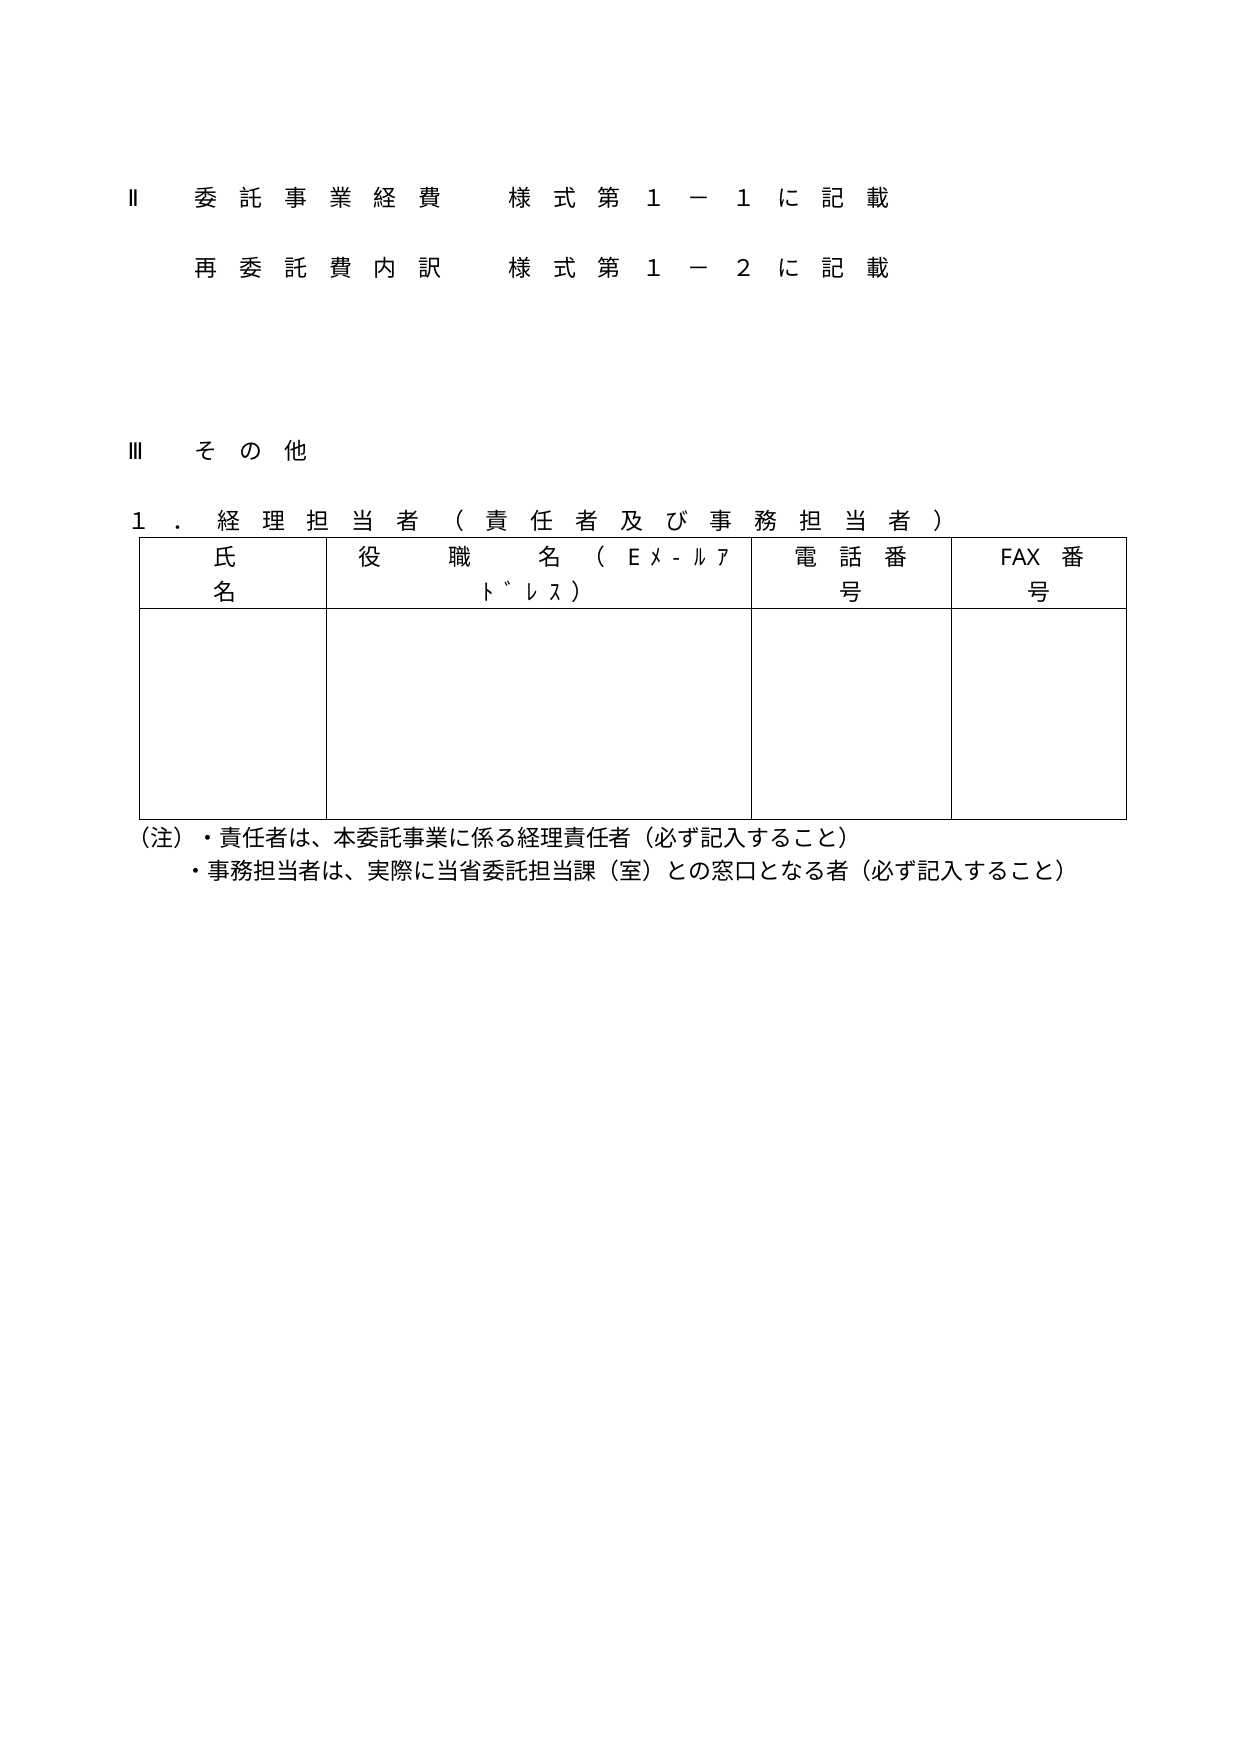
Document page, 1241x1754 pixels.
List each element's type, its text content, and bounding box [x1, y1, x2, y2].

text １．経理担当者（責任者及び事務担当者） [127, 502, 1113, 537]
table_header 電話番号 [752, 538, 951, 608]
text （注）・責任者は、本委託事業に係る経理責任者（必ず記入すること） [127, 819, 1113, 853]
table_cell [752, 609, 951, 818]
text 再委託費内訳 様式第１－２に記載 [127, 249, 1113, 284]
table_cell [327, 609, 751, 818]
text Ⅱ 委託事業経費 様式第１－１に記載 [127, 179, 1113, 214]
table_header FAX番号 [952, 538, 1126, 608]
table_header 役 職 名（Eﾒ-ﾙｱﾄﾞﾚｽ） [327, 538, 751, 608]
table_cell [140, 609, 326, 818]
text ・事務担当者は、実際に当省委託担当課（室）との窓口となる者（必ず記入すること） [127, 853, 1113, 886]
table_cell [952, 609, 1126, 818]
table_header 氏 名 [140, 538, 326, 608]
text Ⅲ その他 [127, 432, 1113, 467]
